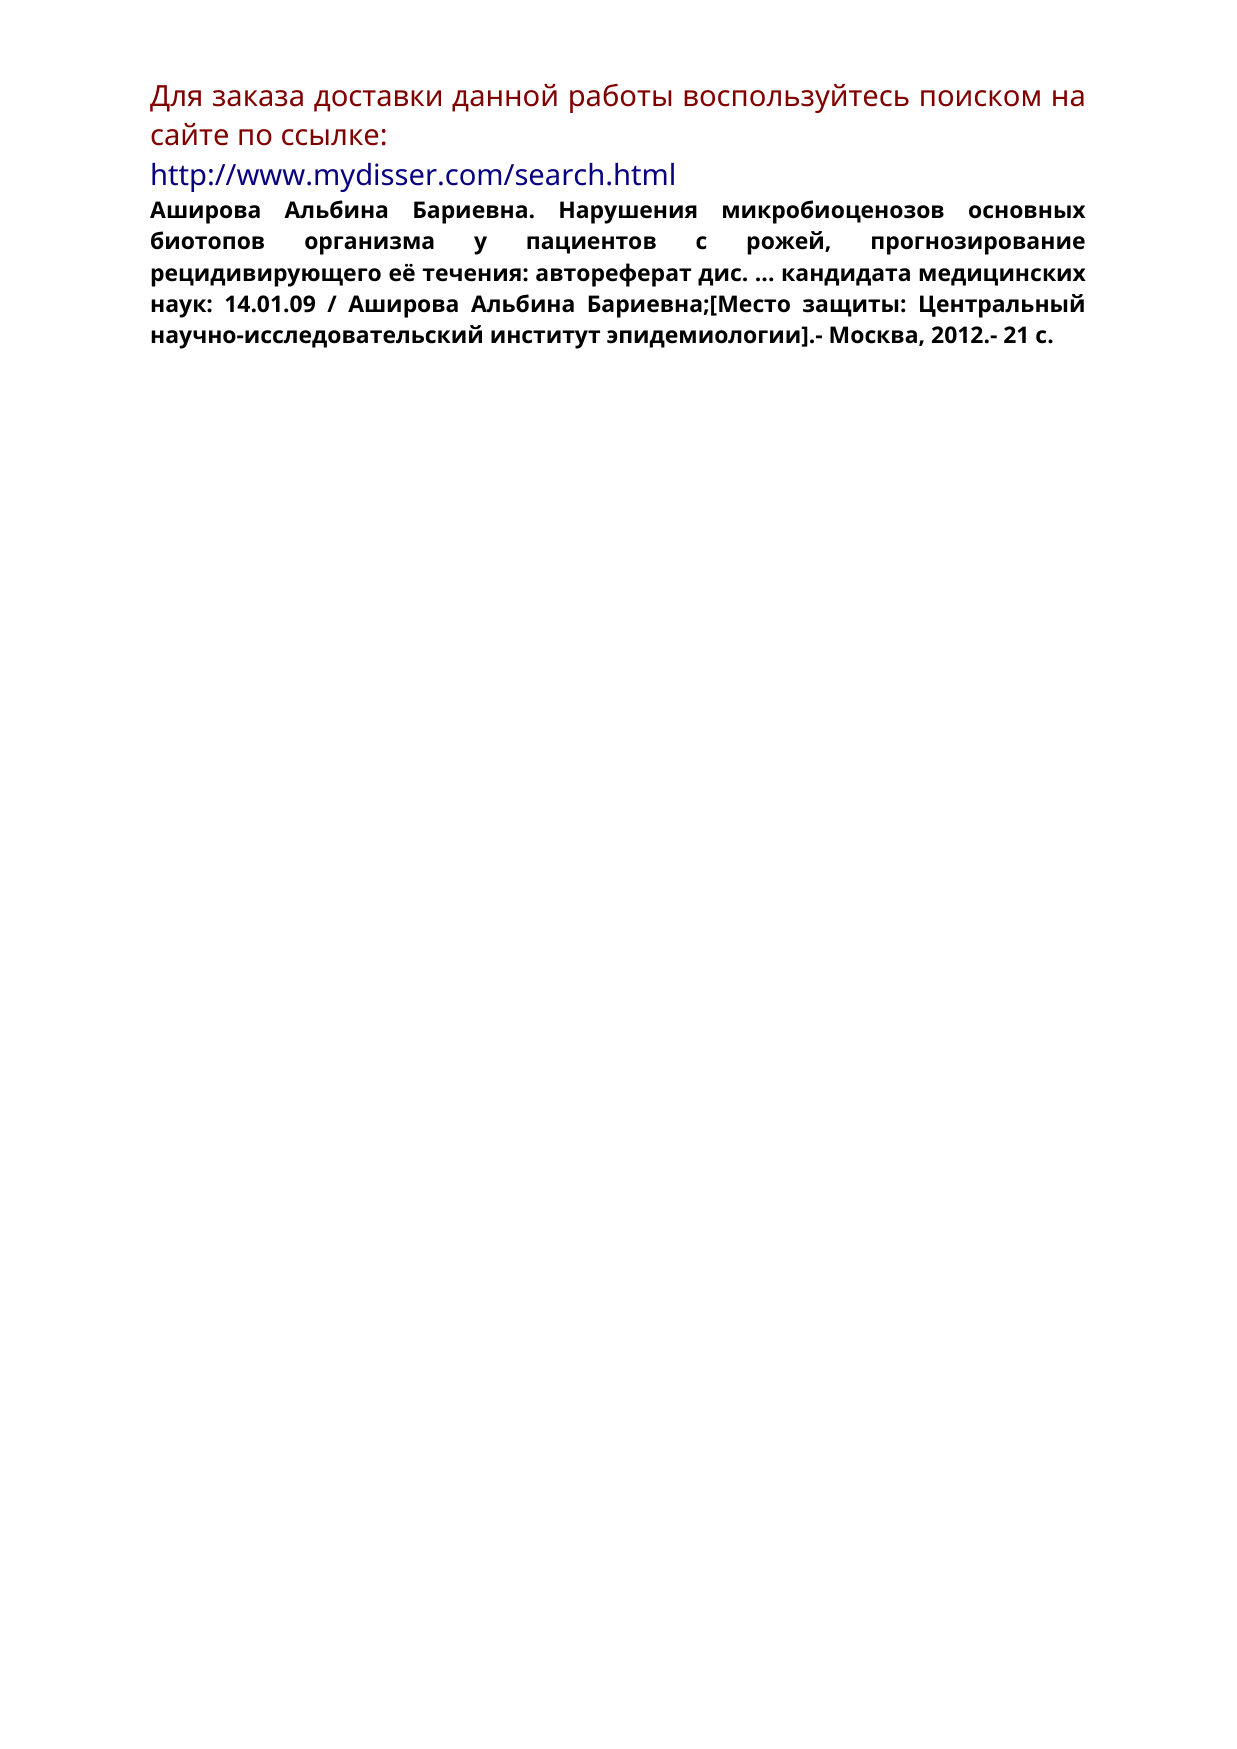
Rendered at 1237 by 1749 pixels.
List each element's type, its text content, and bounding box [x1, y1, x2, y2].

text Аширова Альбина Бариевна. Нарушения микробиоценозов основных биотопов организма у пациентов с рожей, прогнозирование рецидивирующего её течения: автореферат дис. ... кандидата медицинских наук: 14.01.09 / Аширова Альбина Бариевна;[Место защиты: Центральный научно-исследовательский институт эпидемиологии].- Москва, 2012.- 21 с. [150, 194, 1086, 350]
